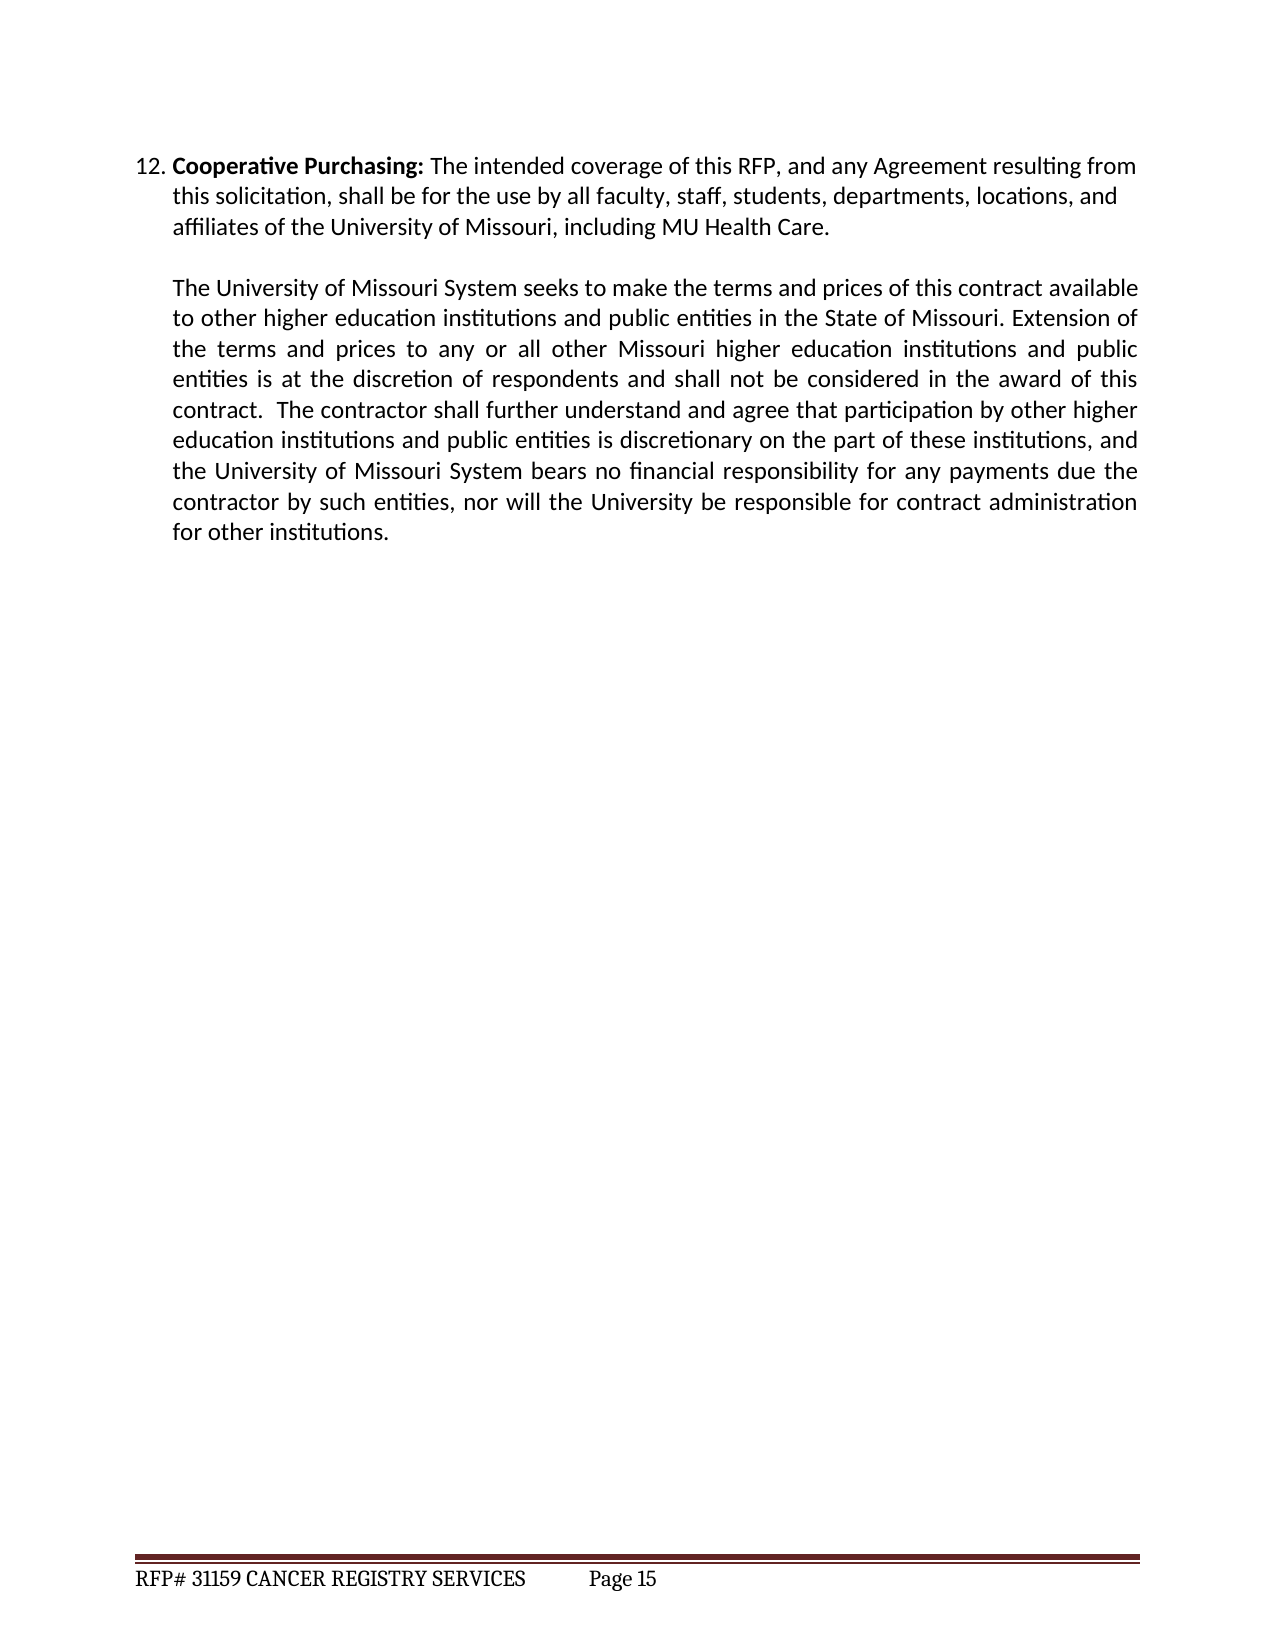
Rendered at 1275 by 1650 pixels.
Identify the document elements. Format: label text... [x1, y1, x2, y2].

text The University of Missouri System seeks to make the terms and prices of this contract available to other higher education institutions and public entities in the State of Missouri. Extension of the terms and prices to any or all other Missouri higher education institutions and public entities is at the discretion of respondents and shall not be considered in the award of this contract. The contractor shall further understand and agree that participation by other higher education institutions and public entities is discretionary on the part of these institutions, and the University of Missouri System bears no financial responsibility for any payments due the contractor by such entities, nor will the University be responsible for contract administration for other institutions. [172, 272, 1140, 547]
text 12. Cooperative Purchasing: The intended coverage of this RFP, and any Agreement resulting from this solicitation, shall be for the use by all faculty, staff, students, departments, locations, and affiliates of the University of Missouri, including MU Health Care. [135, 150, 1140, 242]
